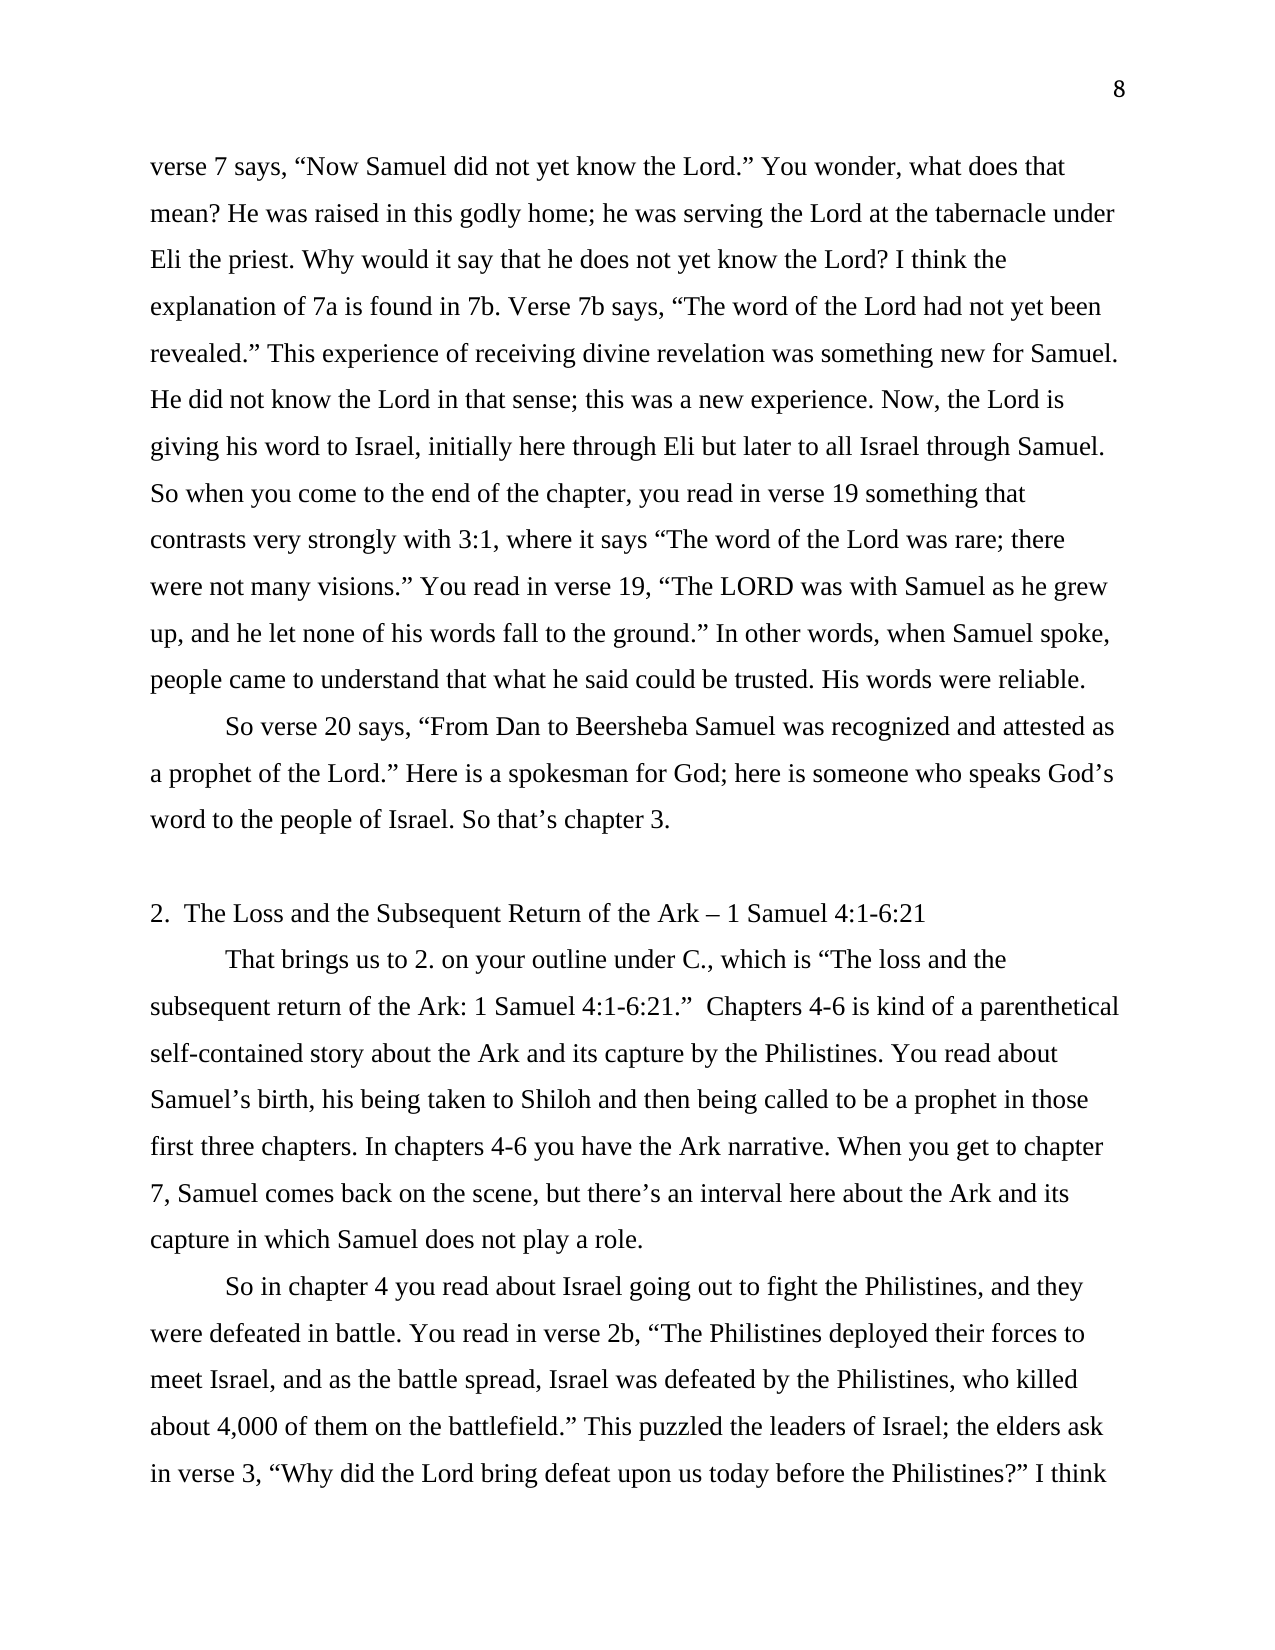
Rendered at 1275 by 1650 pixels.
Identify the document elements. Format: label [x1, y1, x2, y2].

text [150, 150, 1125, 1488]
